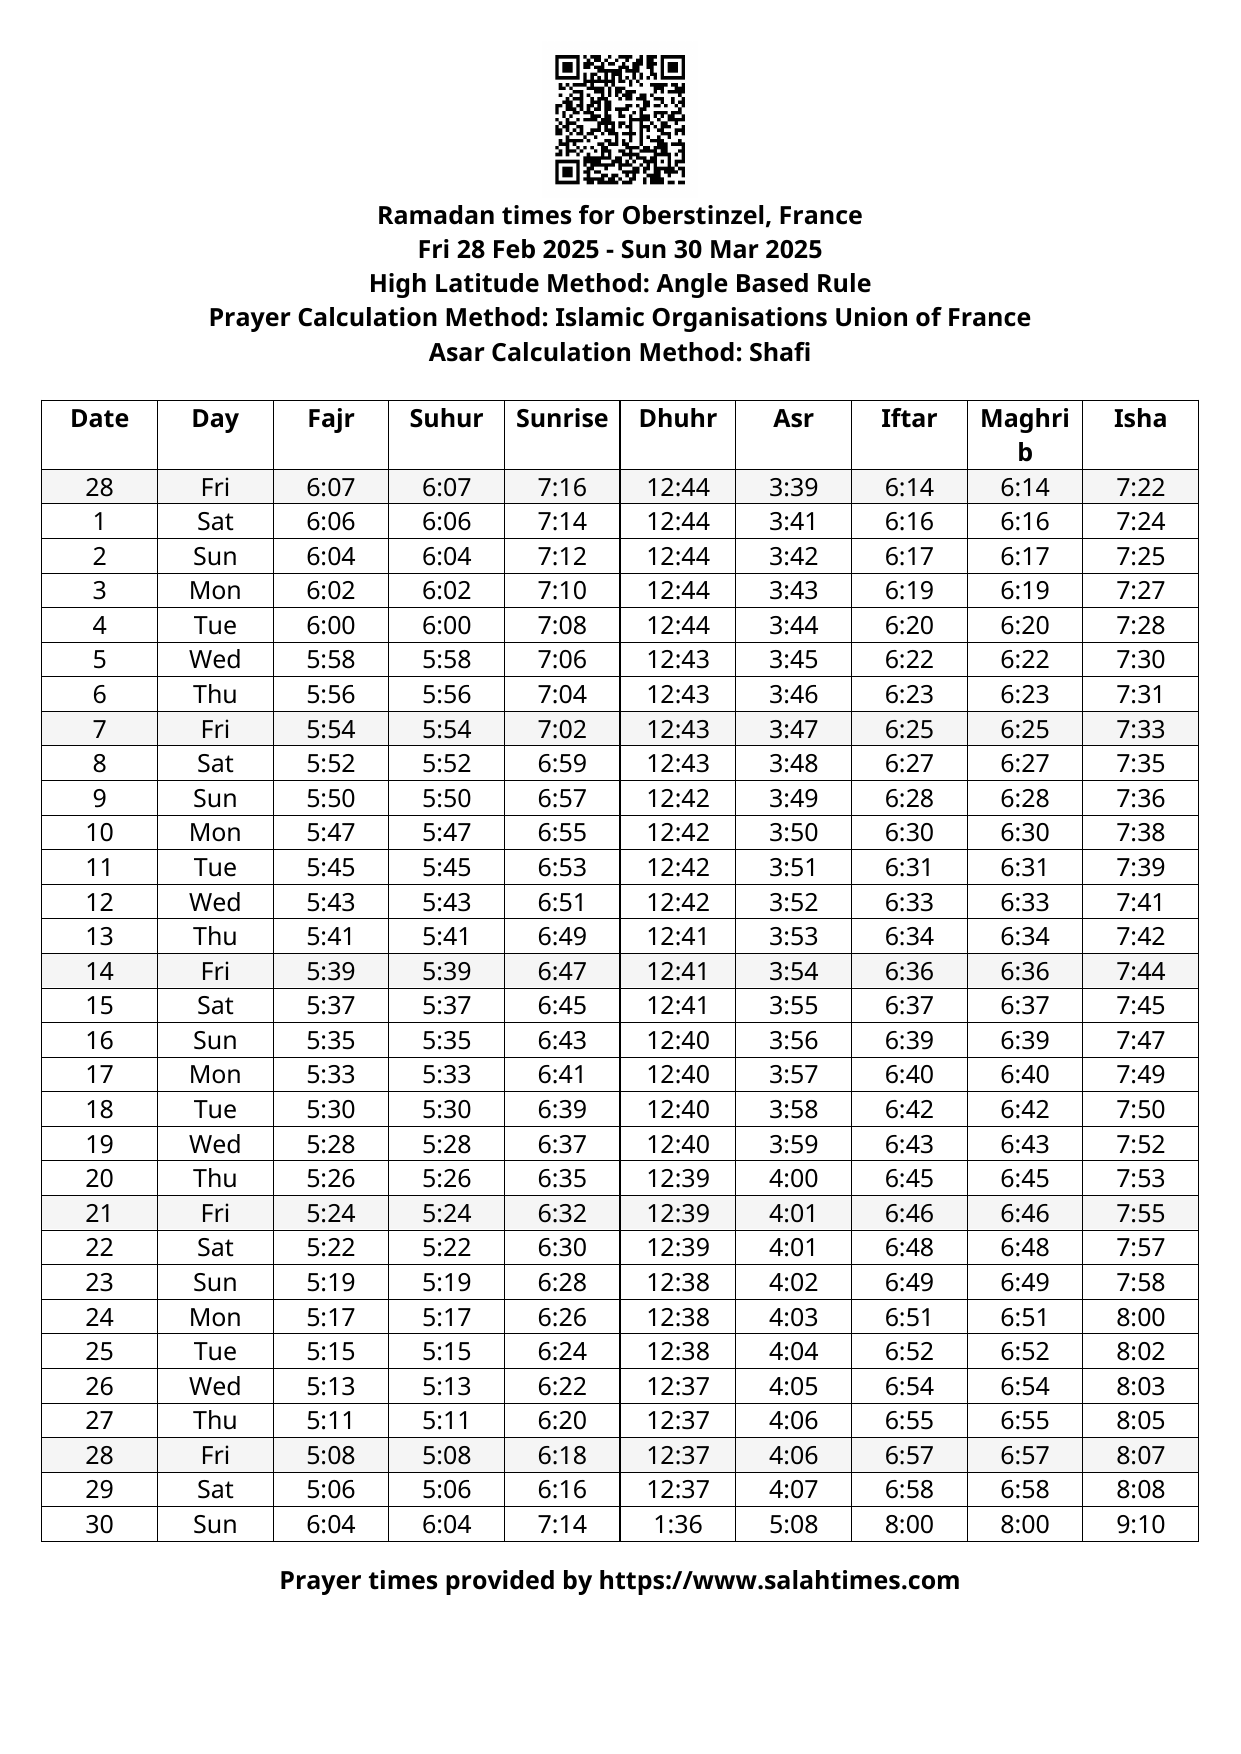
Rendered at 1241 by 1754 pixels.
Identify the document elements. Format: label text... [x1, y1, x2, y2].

table_cell 3:43 [736, 574, 851, 607]
table_cell 25 [42, 1334, 157, 1368]
text High Latitude Method: Angle Based Rule [42, 266, 1198, 300]
table_cell 6:14 [968, 470, 1082, 503]
text Asar Calculation Method: Shafi [42, 334, 1198, 368]
table_cell 12:42 [621, 850, 735, 884]
table_cell 8 [42, 746, 157, 780]
table_cell 5:52 [274, 746, 388, 780]
table_cell 12:41 [621, 989, 735, 1022]
table_cell 6:43 [852, 1127, 967, 1160]
table_cell 11 [42, 850, 157, 884]
table_cell 7:45 [1083, 989, 1198, 1022]
table_cell 5:08 [736, 1507, 851, 1541]
table_cell 6:00 [274, 608, 388, 642]
table_header Asr [736, 401, 851, 469]
table_header Day [158, 401, 273, 469]
table_cell 7:04 [505, 677, 619, 711]
table_cell 5:52 [389, 746, 504, 780]
table_cell 12:43 [621, 746, 735, 780]
table_cell 12:44 [621, 574, 735, 607]
table_header Maghrib [968, 401, 1082, 469]
table_cell 6:52 [852, 1334, 967, 1368]
table_cell 6:02 [389, 574, 504, 607]
table_cell 6:26 [505, 1300, 619, 1333]
table_cell 7:36 [1083, 781, 1198, 814]
table_cell 6:43 [505, 1023, 619, 1057]
table_cell 6:33 [852, 885, 967, 918]
table_cell Thu [158, 677, 273, 711]
table_cell 6:48 [968, 1231, 1082, 1264]
table_cell 7:08 [505, 608, 619, 642]
table_cell 8:07 [1083, 1438, 1198, 1472]
table_cell 7:42 [1083, 919, 1198, 953]
picture [542, 41, 699, 198]
table_cell 6:31 [968, 850, 1082, 884]
table_cell 6:07 [389, 470, 504, 503]
table_cell 6:42 [968, 1092, 1082, 1126]
table_cell 6:30 [968, 816, 1082, 849]
table_cell 23 [42, 1265, 157, 1299]
table_cell 6:00 [389, 608, 504, 642]
table_cell 7:33 [1083, 712, 1198, 745]
table_cell 7:50 [1083, 1092, 1198, 1126]
table_cell Sat [158, 504, 273, 538]
table_cell Tue [158, 608, 273, 642]
table_cell 6:47 [505, 954, 619, 987]
table_cell 5:33 [389, 1058, 504, 1091]
table_cell 6:24 [505, 1334, 619, 1368]
table_cell 6:25 [968, 712, 1082, 745]
table_cell 5:41 [274, 919, 388, 953]
table_cell 7:16 [505, 470, 619, 503]
table_cell 5:39 [389, 954, 504, 987]
table_cell 6:30 [505, 1231, 619, 1264]
table_cell 3:56 [736, 1023, 851, 1057]
table_cell 6:53 [505, 850, 619, 884]
table_cell 3:48 [736, 746, 851, 780]
table_cell 12:41 [621, 919, 735, 953]
table_cell 29 [42, 1473, 157, 1506]
table_cell 5:41 [389, 919, 504, 953]
table_cell 5:17 [389, 1300, 504, 1333]
table_cell 13 [42, 919, 157, 953]
table_cell Fri [158, 470, 273, 503]
table_cell 5:37 [274, 989, 388, 1022]
table_cell Sat [158, 1473, 273, 1506]
table_cell 5:47 [274, 816, 388, 849]
text Prayer Calculation Method: Islamic Organisations Union of France [42, 300, 1198, 334]
table_cell 1:36 [621, 1507, 735, 1541]
table_cell 6:39 [852, 1023, 967, 1057]
table_cell 26 [42, 1369, 157, 1402]
table_cell 6:57 [968, 1438, 1082, 1472]
table_cell 6:55 [505, 816, 619, 849]
table_cell 6:54 [968, 1369, 1082, 1402]
table_cell 6:36 [852, 954, 967, 987]
table_cell 4:00 [736, 1161, 851, 1195]
table_cell 5:39 [274, 954, 388, 987]
table_cell 3:46 [736, 677, 851, 711]
table_cell Tue [158, 1334, 273, 1368]
table_cell 3:41 [736, 504, 851, 538]
table_cell 5:37 [389, 989, 504, 1022]
table_cell 6:28 [852, 781, 967, 814]
table_cell 6:39 [968, 1023, 1082, 1057]
table_cell Fri [158, 1196, 273, 1229]
table_cell 6:04 [274, 539, 388, 572]
table_cell 1 [42, 504, 157, 538]
table_cell 6:23 [852, 677, 967, 711]
table_cell 6:39 [505, 1092, 619, 1126]
table_cell 5:11 [274, 1404, 388, 1437]
table_cell Sun [158, 1507, 273, 1541]
table_cell 14 [42, 954, 157, 987]
table_cell 28 [42, 470, 157, 503]
table_header Date [42, 401, 157, 469]
table_cell 7:44 [1083, 954, 1198, 987]
table_cell 12:44 [621, 470, 735, 503]
table_cell 6:28 [968, 781, 1082, 814]
table_cell 3:49 [736, 781, 851, 814]
table_cell 12:43 [621, 712, 735, 745]
table_cell 6:42 [852, 1092, 967, 1126]
table_cell 12:38 [621, 1265, 735, 1299]
table_cell Fri [158, 1438, 273, 1472]
table_header Iftar [852, 401, 967, 469]
table_cell 5:35 [389, 1023, 504, 1057]
table_cell 6:32 [505, 1196, 619, 1229]
table_cell 5:47 [389, 816, 504, 849]
table_cell 8:08 [1083, 1473, 1198, 1506]
table_cell 5:24 [274, 1196, 388, 1229]
table_header Suhur [389, 401, 504, 469]
table_cell 6:18 [505, 1438, 619, 1472]
table_cell 7:25 [1083, 539, 1198, 572]
table_cell 5:50 [274, 781, 388, 814]
table_cell 3:52 [736, 885, 851, 918]
table_cell 6:17 [852, 539, 967, 572]
table_cell 6:58 [968, 1473, 1082, 1506]
table_cell 5:13 [389, 1369, 504, 1402]
table_cell 5:19 [274, 1265, 388, 1299]
table_cell Sat [158, 1231, 273, 1264]
table_cell 3:39 [736, 470, 851, 503]
table_cell 7:12 [505, 539, 619, 572]
table_cell 6:45 [968, 1161, 1082, 1195]
table_cell 6:57 [505, 781, 619, 814]
table_cell 8:03 [1083, 1369, 1198, 1402]
table_cell 6:59 [505, 746, 619, 780]
table_cell 3:44 [736, 608, 851, 642]
table_cell 5:58 [274, 643, 388, 676]
table_cell 6:36 [968, 954, 1082, 987]
table_cell 5:11 [389, 1404, 504, 1437]
table_cell 5:54 [274, 712, 388, 745]
table_cell 6:35 [505, 1161, 619, 1195]
table_cell 3:42 [736, 539, 851, 572]
table_cell 8:00 [968, 1507, 1082, 1541]
table_cell 3:45 [736, 643, 851, 676]
table_cell 7:14 [505, 504, 619, 538]
table_cell 24 [42, 1300, 157, 1333]
table_cell 5:28 [274, 1127, 388, 1160]
table_cell 6:22 [852, 643, 967, 676]
table_cell Wed [158, 643, 273, 676]
table_cell 4:05 [736, 1369, 851, 1402]
table_cell 5:15 [274, 1334, 388, 1368]
table_cell 6:57 [852, 1438, 967, 1472]
table_cell 5:43 [274, 885, 388, 918]
table_cell 6:43 [968, 1127, 1082, 1160]
table_cell 12:43 [621, 677, 735, 711]
table_cell 6:16 [968, 504, 1082, 538]
table_cell 7:31 [1083, 677, 1198, 711]
table_cell Wed [158, 1127, 273, 1160]
table_cell 4:01 [736, 1231, 851, 1264]
table_header Isha [1083, 401, 1198, 469]
table_cell Mon [158, 1300, 273, 1333]
table_cell 6:31 [852, 850, 967, 884]
table_cell 7:27 [1083, 574, 1198, 607]
table_cell 5 [42, 643, 157, 676]
table_cell 5:13 [274, 1369, 388, 1402]
table_cell 5:26 [274, 1161, 388, 1195]
table_cell 6:28 [505, 1265, 619, 1299]
table_cell 6:04 [389, 1507, 504, 1541]
table_cell 5:08 [389, 1438, 504, 1472]
table_cell 6:19 [968, 574, 1082, 607]
table_cell 2 [42, 539, 157, 572]
table_cell 7:10 [505, 574, 619, 607]
table_cell 12:44 [621, 504, 735, 538]
table_cell 6:45 [852, 1161, 967, 1195]
table_cell 12:40 [621, 1058, 735, 1091]
table_cell 9:10 [1083, 1507, 1198, 1541]
text Prayer times provided by https://www.salahtimes.com [42, 1563, 1198, 1597]
table_cell 5:35 [274, 1023, 388, 1057]
table_cell 5:22 [274, 1231, 388, 1264]
table_cell 7:49 [1083, 1058, 1198, 1091]
table_cell 3:47 [736, 712, 851, 745]
table_cell 5:54 [389, 712, 504, 745]
table_header Dhuhr [621, 401, 735, 469]
table_cell Sun [158, 539, 273, 572]
table_cell 7:38 [1083, 816, 1198, 849]
table_cell 5:30 [274, 1092, 388, 1126]
table_cell 15 [42, 989, 157, 1022]
table_cell 12:44 [621, 539, 735, 572]
table_cell 6:30 [852, 816, 967, 849]
table_cell 4:06 [736, 1438, 851, 1472]
table_cell 30 [42, 1507, 157, 1541]
table_cell 16 [42, 1023, 157, 1057]
table_cell 5:33 [274, 1058, 388, 1091]
table_cell 6:34 [968, 919, 1082, 953]
table_cell 6:41 [505, 1058, 619, 1091]
table_cell 4:06 [736, 1404, 851, 1437]
table_cell Sat [158, 989, 273, 1022]
table_cell 18 [42, 1092, 157, 1126]
table_cell 28 [42, 1438, 157, 1472]
table_cell 3:58 [736, 1092, 851, 1126]
table_cell Thu [158, 1404, 273, 1437]
table_cell 6:40 [968, 1058, 1082, 1091]
table_cell 6:06 [389, 504, 504, 538]
table_cell 6:16 [505, 1473, 619, 1506]
table_cell 12:37 [621, 1404, 735, 1437]
table_cell 6:25 [852, 712, 967, 745]
table_cell Sun [158, 1265, 273, 1299]
table_cell 3:53 [736, 919, 851, 953]
table_cell Sun [158, 1023, 273, 1057]
table_cell 7:39 [1083, 850, 1198, 884]
table_cell 4:07 [736, 1473, 851, 1506]
table_cell 6:55 [968, 1404, 1082, 1437]
table_cell 4:01 [736, 1196, 851, 1229]
table_cell 12:37 [621, 1369, 735, 1402]
table_cell Fri [158, 954, 273, 987]
table_cell 12:39 [621, 1231, 735, 1264]
table_cell 12:37 [621, 1473, 735, 1506]
table_cell 6:17 [968, 539, 1082, 572]
table_cell 12:42 [621, 781, 735, 814]
table_cell 7:30 [1083, 643, 1198, 676]
table_cell 6:37 [852, 989, 967, 1022]
table_cell 12:39 [621, 1196, 735, 1229]
table_cell 7:47 [1083, 1023, 1198, 1057]
table_cell 3:55 [736, 989, 851, 1022]
table_cell 3:50 [736, 816, 851, 849]
table_cell 6:58 [852, 1473, 967, 1506]
table_cell 5:19 [389, 1265, 504, 1299]
table_cell 6:54 [852, 1369, 967, 1402]
table_cell Sun [158, 781, 273, 814]
table_cell 6:20 [505, 1404, 619, 1437]
table_cell 7:57 [1083, 1231, 1198, 1264]
table_cell 6:02 [274, 574, 388, 607]
table_cell 6:27 [968, 746, 1082, 780]
table_cell 12:40 [621, 1023, 735, 1057]
table_cell 6:19 [852, 574, 967, 607]
table_cell 6:27 [852, 746, 967, 780]
table_cell 5:06 [274, 1473, 388, 1506]
table_cell 12:38 [621, 1334, 735, 1368]
table_cell 4:02 [736, 1265, 851, 1299]
table_cell Mon [158, 816, 273, 849]
table_cell Thu [158, 1161, 273, 1195]
table_cell 7:41 [1083, 885, 1198, 918]
table_cell 12:37 [621, 1438, 735, 1472]
table_cell 3:51 [736, 850, 851, 884]
table_cell 5:08 [274, 1438, 388, 1472]
text Ramadan times for Oberstinzel, France [42, 198, 1198, 232]
table_cell 7:58 [1083, 1265, 1198, 1299]
table_cell 7:24 [1083, 504, 1198, 538]
table_cell Fri [158, 712, 273, 745]
table_cell 6:51 [968, 1300, 1082, 1333]
table_cell 5:30 [389, 1092, 504, 1126]
table_cell 10 [42, 816, 157, 849]
table_cell 7:22 [1083, 470, 1198, 503]
table_cell 6:37 [968, 989, 1082, 1022]
table_cell 3:59 [736, 1127, 851, 1160]
table_cell 5:28 [389, 1127, 504, 1160]
table_cell 8:05 [1083, 1404, 1198, 1437]
table_cell 5:45 [274, 850, 388, 884]
table_cell 6:20 [852, 608, 967, 642]
table_cell 5:50 [389, 781, 504, 814]
table_cell 5:24 [389, 1196, 504, 1229]
table_cell 5:58 [389, 643, 504, 676]
table_cell 6:14 [852, 470, 967, 503]
table_cell 20 [42, 1161, 157, 1195]
table_cell 8:02 [1083, 1334, 1198, 1368]
table_cell 5:06 [389, 1473, 504, 1506]
table_cell 6:49 [968, 1265, 1082, 1299]
table_cell 7:02 [505, 712, 619, 745]
table_cell 12:44 [621, 608, 735, 642]
table_cell 6:40 [852, 1058, 967, 1091]
table_cell 7 [42, 712, 157, 745]
table_cell 7:14 [505, 1507, 619, 1541]
table_cell 17 [42, 1058, 157, 1091]
table_cell 5:56 [389, 677, 504, 711]
table_cell 4:04 [736, 1334, 851, 1368]
table_cell 22 [42, 1231, 157, 1264]
table_cell 6:49 [505, 919, 619, 953]
table_cell 6:46 [852, 1196, 967, 1229]
table_cell Tue [158, 850, 273, 884]
table_cell 8:00 [1083, 1300, 1198, 1333]
table_cell 21 [42, 1196, 157, 1229]
table_cell 5:15 [389, 1334, 504, 1368]
table_cell Thu [158, 919, 273, 953]
table_cell 7:52 [1083, 1127, 1198, 1160]
table_cell Wed [158, 1369, 273, 1402]
table_cell 5:22 [389, 1231, 504, 1264]
table_cell 7:55 [1083, 1196, 1198, 1229]
table_cell 6:16 [852, 504, 967, 538]
table_cell 7:06 [505, 643, 619, 676]
table_cell 6:06 [274, 504, 388, 538]
table_cell 6:45 [505, 989, 619, 1022]
table_cell 6:49 [852, 1265, 967, 1299]
table_cell 12 [42, 885, 157, 918]
table_cell 12:43 [621, 643, 735, 676]
table_cell Tue [158, 1092, 273, 1126]
table_cell 6:04 [389, 539, 504, 572]
table_cell Wed [158, 885, 273, 918]
table_cell 6:07 [274, 470, 388, 503]
table_cell 7:35 [1083, 746, 1198, 780]
table_cell 5:45 [389, 850, 504, 884]
table_cell 7:53 [1083, 1161, 1198, 1195]
table_cell 6:55 [852, 1404, 967, 1437]
table_cell 12:42 [621, 816, 735, 849]
table_cell 6:52 [968, 1334, 1082, 1368]
table_cell 12:42 [621, 885, 735, 918]
table_cell 12:41 [621, 954, 735, 987]
table_cell 5:17 [274, 1300, 388, 1333]
table_cell 4 [42, 608, 157, 642]
table_cell 6:22 [968, 643, 1082, 676]
table_cell 6:46 [968, 1196, 1082, 1229]
table_header Sunrise [505, 401, 619, 469]
table_cell 5:56 [274, 677, 388, 711]
table_cell 6:34 [852, 919, 967, 953]
table_cell 7:28 [1083, 608, 1198, 642]
table_cell 6 [42, 677, 157, 711]
table_cell 6:22 [505, 1369, 619, 1402]
table_cell 12:39 [621, 1161, 735, 1195]
table_cell 6:51 [505, 885, 619, 918]
table_cell 12:40 [621, 1092, 735, 1126]
table_cell 19 [42, 1127, 157, 1160]
text Fri 28 Feb 2025 - Sun 30 Mar 2025 [42, 232, 1198, 266]
table_cell 6:04 [274, 1507, 388, 1541]
table_cell 6:51 [852, 1300, 967, 1333]
table_cell 5:26 [389, 1161, 504, 1195]
table_cell 12:38 [621, 1300, 735, 1333]
table_cell 6:23 [968, 677, 1082, 711]
table_cell 3:54 [736, 954, 851, 987]
table_cell 5:43 [389, 885, 504, 918]
table_header Fajr [274, 401, 388, 469]
table_cell 9 [42, 781, 157, 814]
table_cell 3:57 [736, 1058, 851, 1091]
table_cell 27 [42, 1404, 157, 1437]
table_cell 6:37 [505, 1127, 619, 1160]
table_cell 6:33 [968, 885, 1082, 918]
table_cell 3 [42, 574, 157, 607]
table_cell 4:03 [736, 1300, 851, 1333]
table_cell 12:40 [621, 1127, 735, 1160]
table_cell 6:48 [852, 1231, 967, 1264]
table_cell Mon [158, 574, 273, 607]
table_cell Sat [158, 746, 273, 780]
table_cell Mon [158, 1058, 273, 1091]
table_cell 6:20 [968, 608, 1082, 642]
table_cell 8:00 [852, 1507, 967, 1541]
